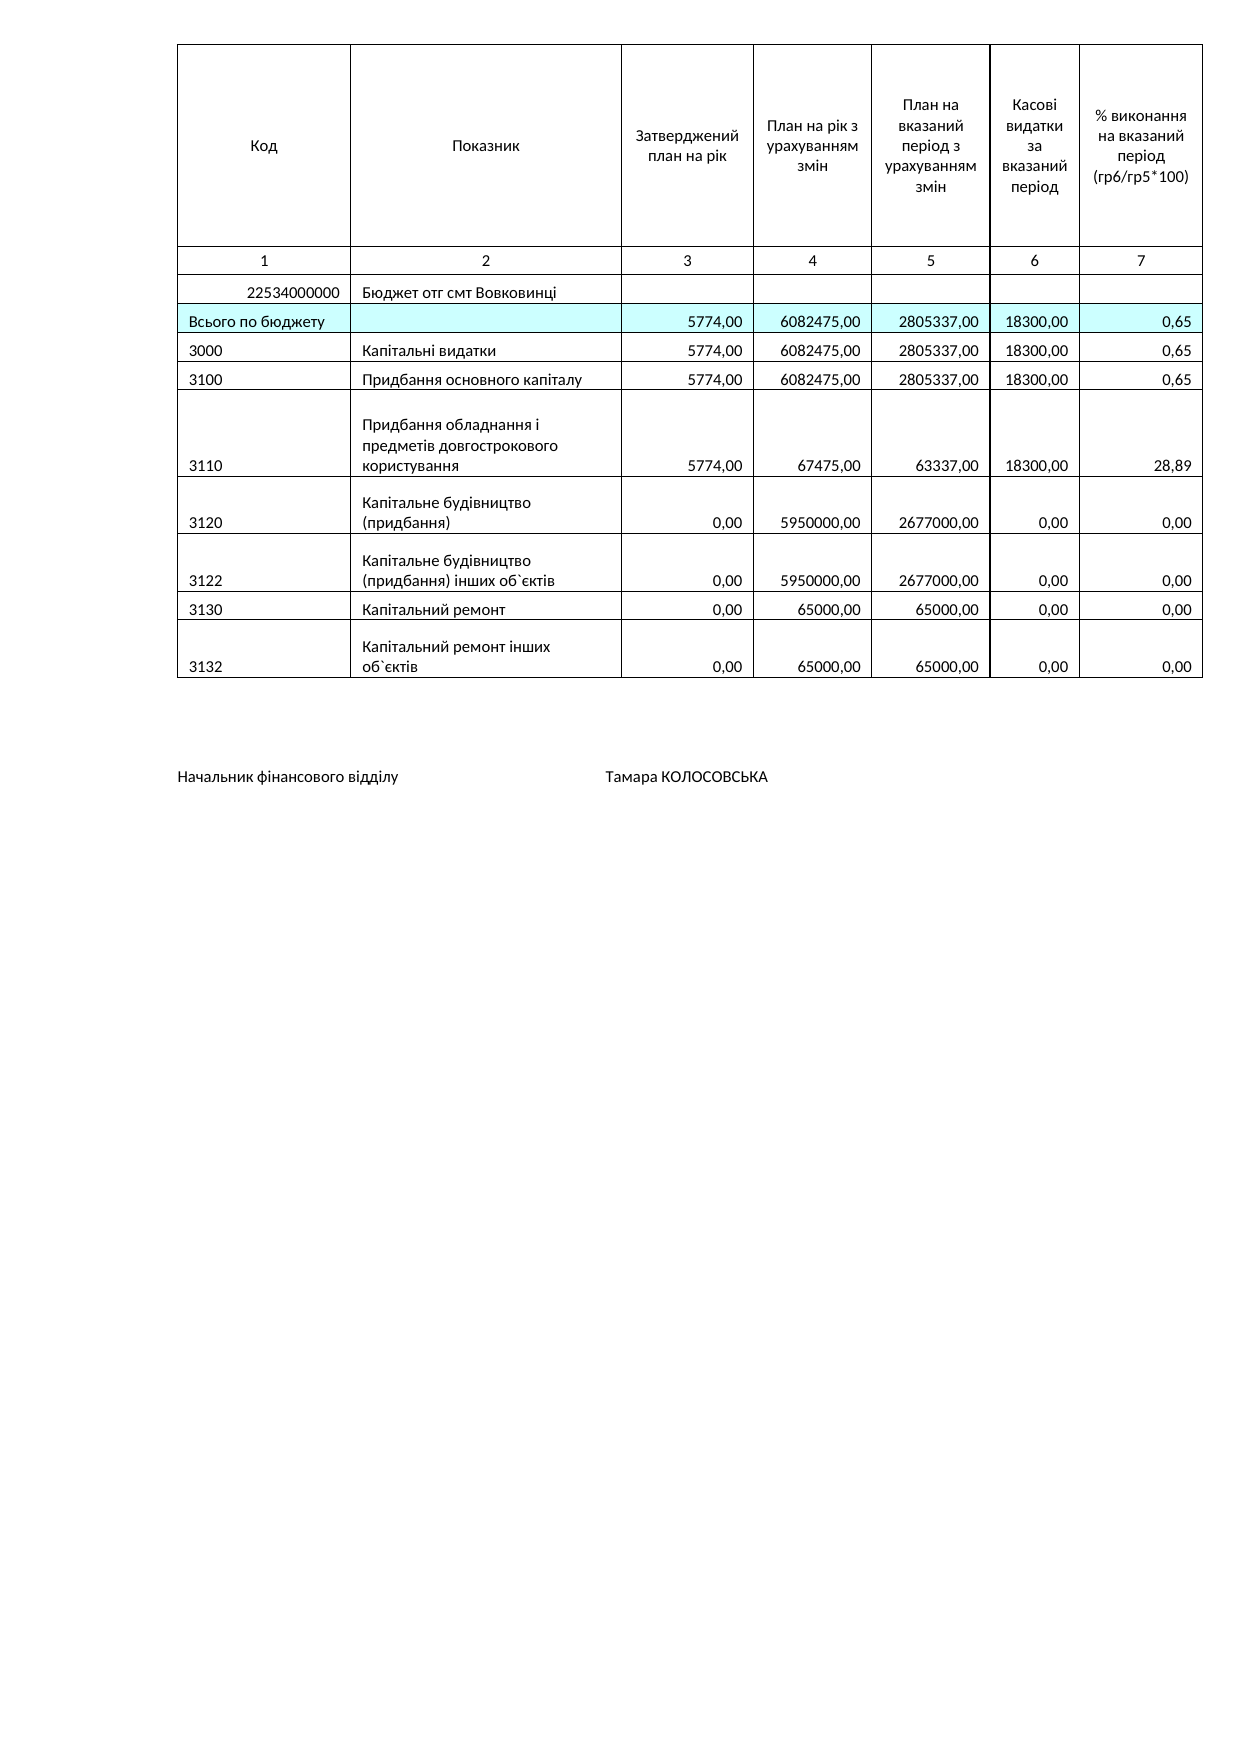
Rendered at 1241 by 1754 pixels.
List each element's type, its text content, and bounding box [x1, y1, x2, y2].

text Начальник фінансового відділу Тамара КОЛОСОВСЬКА [177, 766, 1181, 787]
table_cell 2805337,00 [872, 304, 989, 332]
table_cell 0,65 [1080, 304, 1202, 332]
table_cell [351, 304, 621, 332]
table_cell 6 [991, 247, 1079, 274]
table_cell Капітальне будівництво (придбання) інших об`єктів [351, 534, 621, 591]
table_cell Код [178, 45, 350, 246]
table_cell Капітальне будівництво (придбання) [351, 477, 621, 533]
table_cell 0,65 [1080, 333, 1202, 361]
table_cell 18300,00 [991, 333, 1079, 361]
table_cell 0,00 [991, 620, 1079, 677]
table_cell 28,89 [1080, 390, 1202, 476]
table_cell 0,00 [1080, 620, 1202, 677]
table_cell 2 [351, 247, 621, 274]
table_cell 0,65 [1080, 362, 1202, 389]
table_cell 0,00 [991, 592, 1079, 619]
table_cell 3120 [178, 477, 350, 533]
table_cell 67475,00 [754, 390, 871, 476]
table_cell 6082475,00 [754, 333, 871, 361]
table_cell Касові видатки за вказаний період [991, 45, 1079, 246]
table_cell 3100 [178, 362, 350, 389]
table_cell 0,00 [1080, 534, 1202, 591]
table_cell 0,00 [622, 592, 753, 619]
table_cell 2805337,00 [872, 362, 989, 389]
table_cell 5774,00 [622, 390, 753, 476]
table_cell [991, 275, 1079, 303]
table_cell 5950000,00 [754, 477, 871, 533]
table_cell Бюджет отг смт Вовковинці [351, 275, 621, 303]
table_cell План на вказаний період з урахуванням змін [872, 45, 989, 246]
table_cell 2677000,00 [872, 534, 989, 591]
table_cell 65000,00 [754, 620, 871, 677]
table_cell % виконання на вказаний період (гр6/гр5*100) [1080, 45, 1202, 246]
table_cell 65000,00 [872, 592, 989, 619]
table_cell Показник [351, 45, 621, 246]
table_cell 0,00 [1080, 592, 1202, 619]
table_cell [622, 275, 753, 303]
table_cell 0,00 [622, 534, 753, 591]
table_cell 6082475,00 [754, 362, 871, 389]
table_cell 2805337,00 [872, 333, 989, 361]
table_cell 6082475,00 [754, 304, 871, 332]
table_cell 22534000000 [178, 275, 350, 303]
table_cell 3122 [178, 534, 350, 591]
table_cell 5774,00 [622, 304, 753, 332]
table_cell Придбання обладнання і предметів довгострокового користування [351, 390, 621, 476]
table_cell 65000,00 [872, 620, 989, 677]
table_cell 5774,00 [622, 362, 753, 389]
table_cell 3132 [178, 620, 350, 677]
table_cell Капітальний ремонт інших об`єктів [351, 620, 621, 677]
table_cell 0,00 [991, 534, 1079, 591]
table_cell 7 [1080, 247, 1202, 274]
table_cell 3110 [178, 390, 350, 476]
table_cell 18300,00 [991, 390, 1079, 476]
table_cell 63337,00 [872, 390, 989, 476]
table_cell 65000,00 [754, 592, 871, 619]
table_cell [1080, 275, 1202, 303]
table_cell 3000 [178, 333, 350, 361]
table_cell 0,00 [991, 477, 1079, 533]
table_cell 0,00 [1080, 477, 1202, 533]
table_cell 5774,00 [622, 333, 753, 361]
table_cell Капітальні видатки [351, 333, 621, 361]
table_cell 3 [622, 247, 753, 274]
table_cell 2677000,00 [872, 477, 989, 533]
table_cell 0,00 [622, 620, 753, 677]
table_cell 1 [178, 247, 350, 274]
table_cell 5 [872, 247, 989, 274]
table_cell Всього по бюджету [178, 304, 350, 332]
table_cell 18300,00 [991, 304, 1079, 332]
table_cell Капітальний ремонт [351, 592, 621, 619]
table_cell [754, 275, 871, 303]
table_cell 5950000,00 [754, 534, 871, 591]
table_cell 3130 [178, 592, 350, 619]
table_cell 18300,00 [991, 362, 1079, 389]
table_cell Затверджений план на рік [622, 45, 753, 246]
table_cell План на рік з урахуванням змін [754, 45, 871, 246]
table_cell [872, 275, 989, 303]
table_cell 0,00 [622, 477, 753, 533]
table_cell Придбання основного капіталу [351, 362, 621, 389]
table_cell 4 [754, 247, 871, 274]
